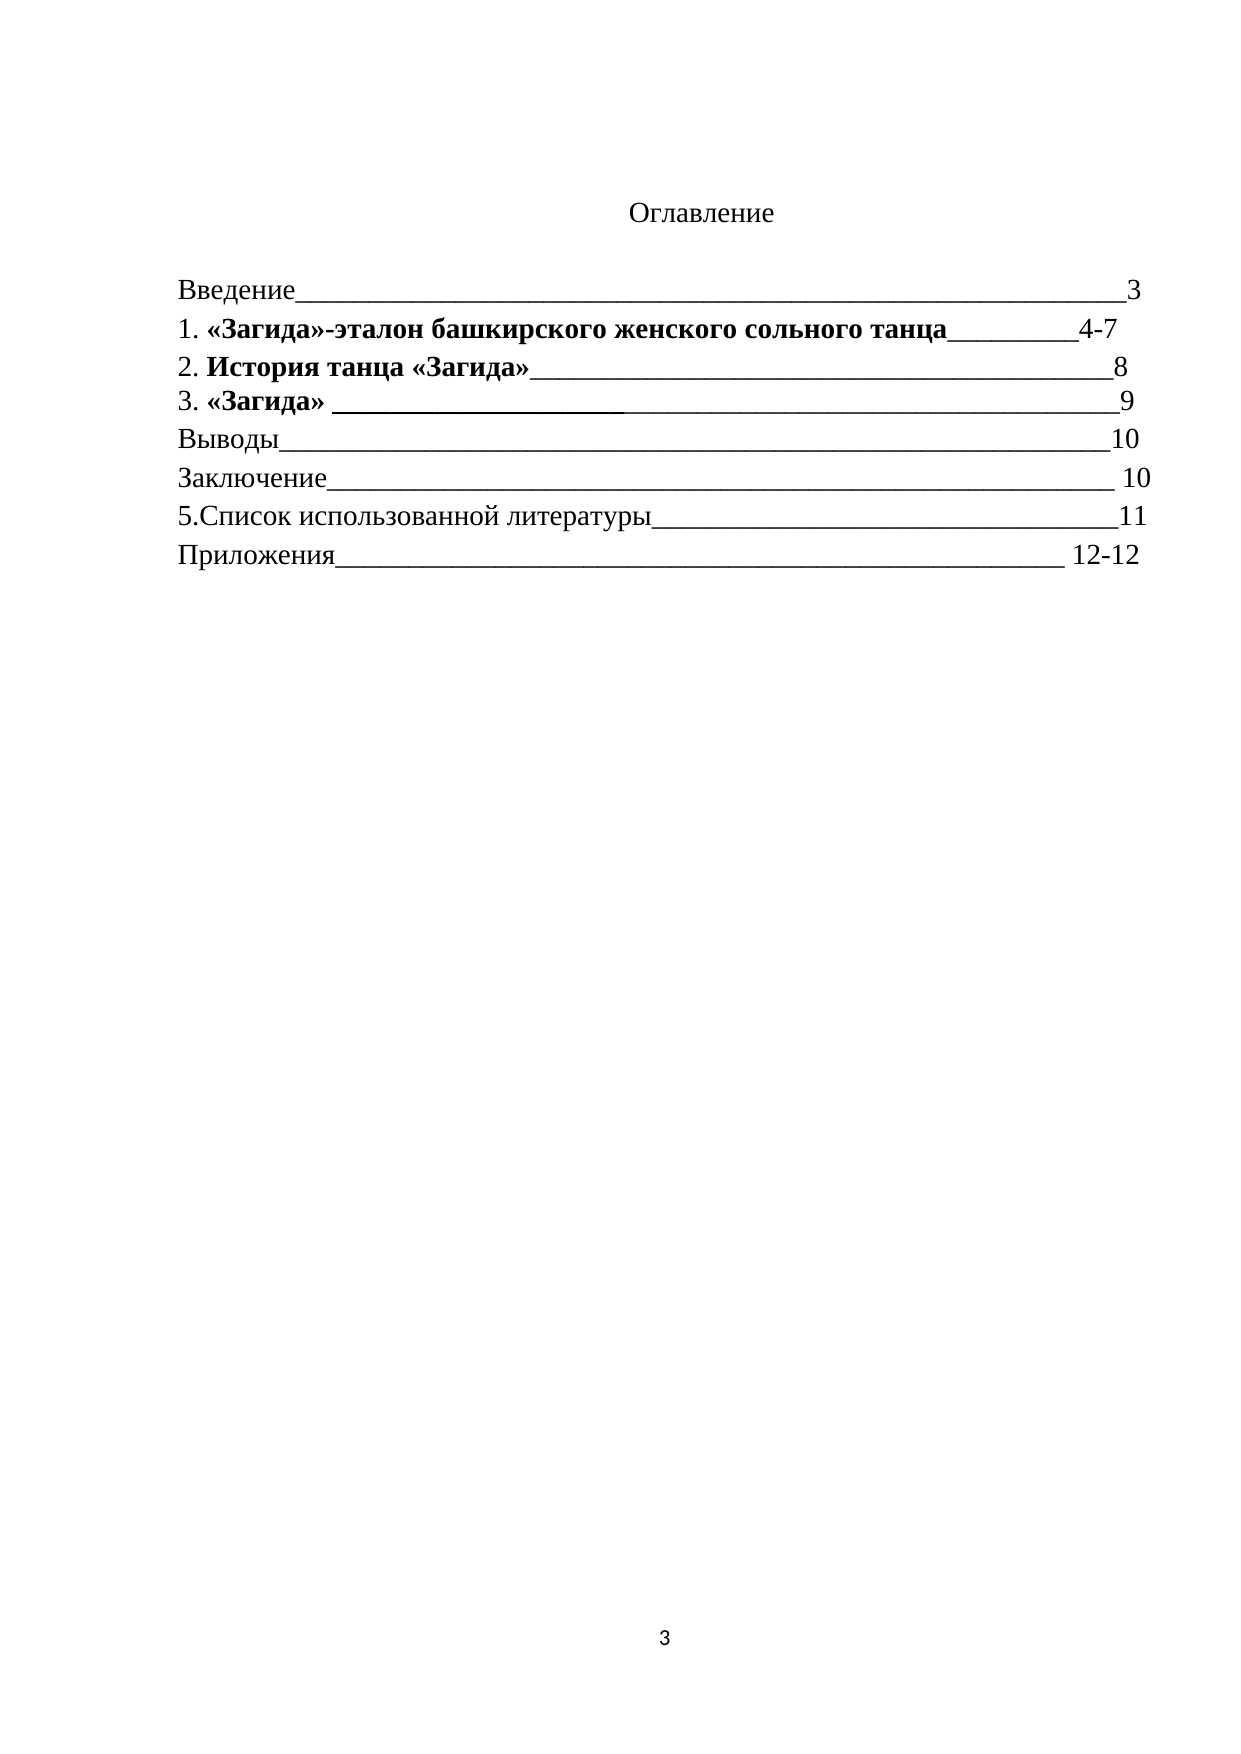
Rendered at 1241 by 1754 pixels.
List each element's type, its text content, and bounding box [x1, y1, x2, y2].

text 3. «Загида» ______________________________________________________9 [177, 383, 1152, 416]
text Введение_________________________________________________________3 [177, 272, 1152, 306]
text Выводы_________________________________________________________10 [177, 421, 1152, 455]
text Приложения__________________________________________________ 12-12 [177, 537, 1152, 571]
text 5.Список использованной литературы________________________________11 [177, 498, 1152, 532]
text 1. «Загида»-эталон башкирского женского сольного танца_________4-7 [177, 311, 1152, 344]
text 2. История танца «Загида»________________________________________8 [177, 349, 1152, 383]
text Оглавление [177, 195, 1152, 229]
text Заключение______________________________________________________ 10 [177, 460, 1152, 493]
